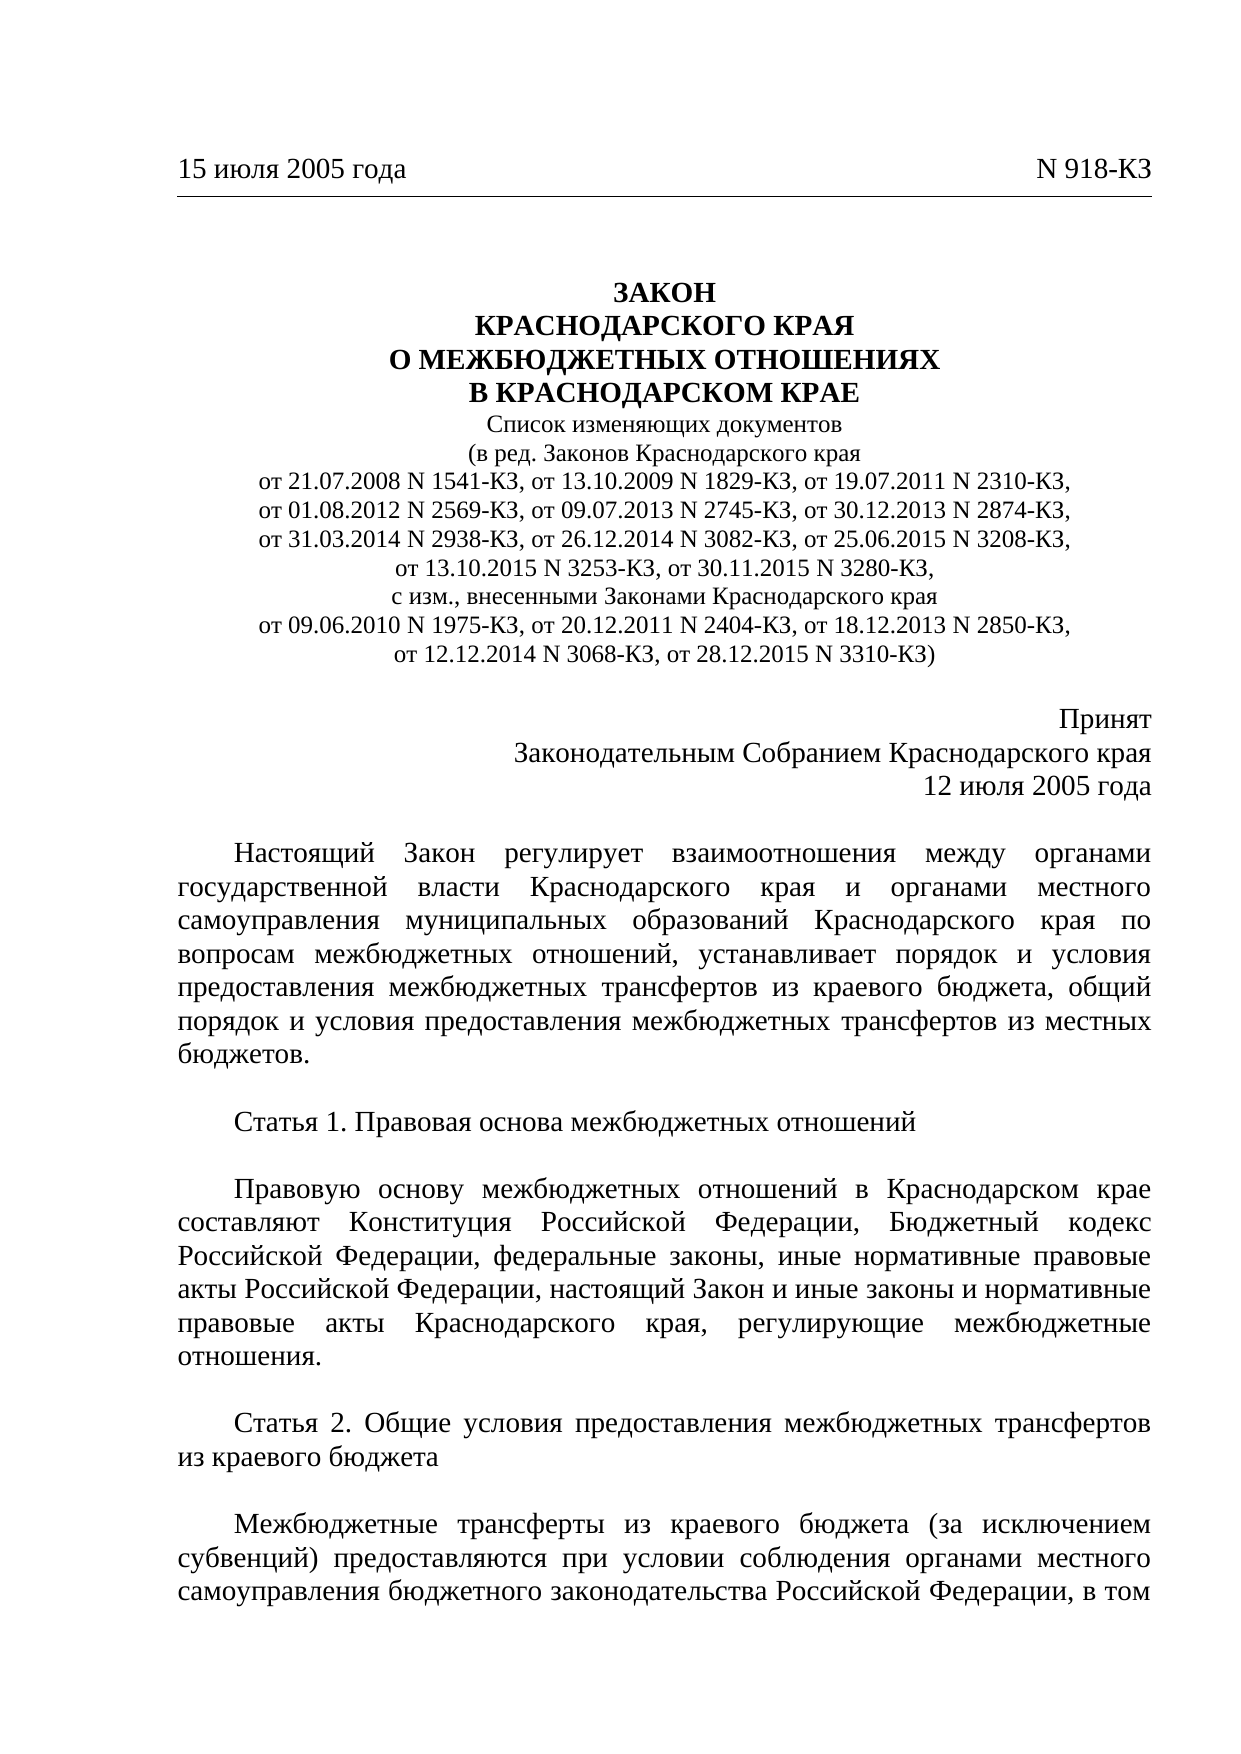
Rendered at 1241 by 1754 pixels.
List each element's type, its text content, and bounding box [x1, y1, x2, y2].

title В КРАСНОДАРСКОМ КРАЕ [177, 375, 1152, 409]
title О МЕЖБЮДЖЕТНЫХ ОТНОШЕНИЯХ [177, 342, 1152, 375]
text Правовую основу межбюджетных отношений в Краснодарском крае составляют Конституция Российской Федерации, Бюджетный кодекс Российской Федерации, федеральные законы, иные нормативные правовые акты Российской Федерации, настоящий Закон и иные законы и нормативные правовые акты Краснодарского края, регулирующие межбюджетные отношения. [177, 1171, 1152, 1372]
text от 09.06.2010 N 1975-КЗ, от 20.12.2011 N 2404-КЗ, от 18.12.2013 N 2850-КЗ, [177, 610, 1152, 639]
text (в ред. Законов Краснодарского края [177, 438, 1152, 466]
table_header N 918-КЗ [664, 152, 1152, 185]
text Принят [177, 701, 1152, 735]
title КРАСНОДАРСКОГО КРАЯ [177, 308, 1152, 342]
text Статья 1. Правовая основа межбюджетных отношений [177, 1104, 1152, 1137]
text от 01.08.2012 N 2569-КЗ, от 09.07.2013 N 2745-КЗ, от 30.12.2013 N 2874-КЗ, [177, 495, 1152, 524]
text Статья 2. Общие условия предоставления межбюджетных трансфертов из краевого бюджета [177, 1406, 1152, 1473]
text Законодательным Собранием Краснодарского края [177, 735, 1152, 768]
text Список изменяющих документов [177, 409, 1152, 438]
text от 21.07.2008 N 1541-КЗ, от 13.10.2009 N 1829-КЗ, от 19.07.2011 N 2310-КЗ, [177, 466, 1152, 495]
text 12 июля 2005 года [177, 768, 1152, 802]
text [177, 1506, 1152, 1607]
text от 12.12.2014 N 3068-КЗ, от 28.12.2015 N 3310-КЗ) [177, 639, 1152, 668]
table_header 15 июля 2005 года [177, 152, 664, 185]
text от 13.10.2015 N 3253-КЗ, от 30.11.2015 N 3280-КЗ, [177, 553, 1152, 581]
title ЗАКОН [177, 275, 1152, 308]
text Настоящий Закон регулирует взаимоотношения между органами государственной власти Краснодарского края и органами местного самоуправления муниципальных образований Краснодарского края по вопросам межбюджетных отношений, устанавливает порядок и условия предоставления межбюджетных трансфертов из краевого бюджета, общий порядок и условия предоставления межбюджетных трансфертов из местных бюджетов. [177, 835, 1152, 1070]
text от 31.03.2014 N 2938-КЗ, от 26.12.2014 N 3082-КЗ, от 25.06.2015 N 3208-КЗ, [177, 524, 1152, 553]
text с изм., внесенными Законами Краснодарского края [177, 581, 1152, 610]
